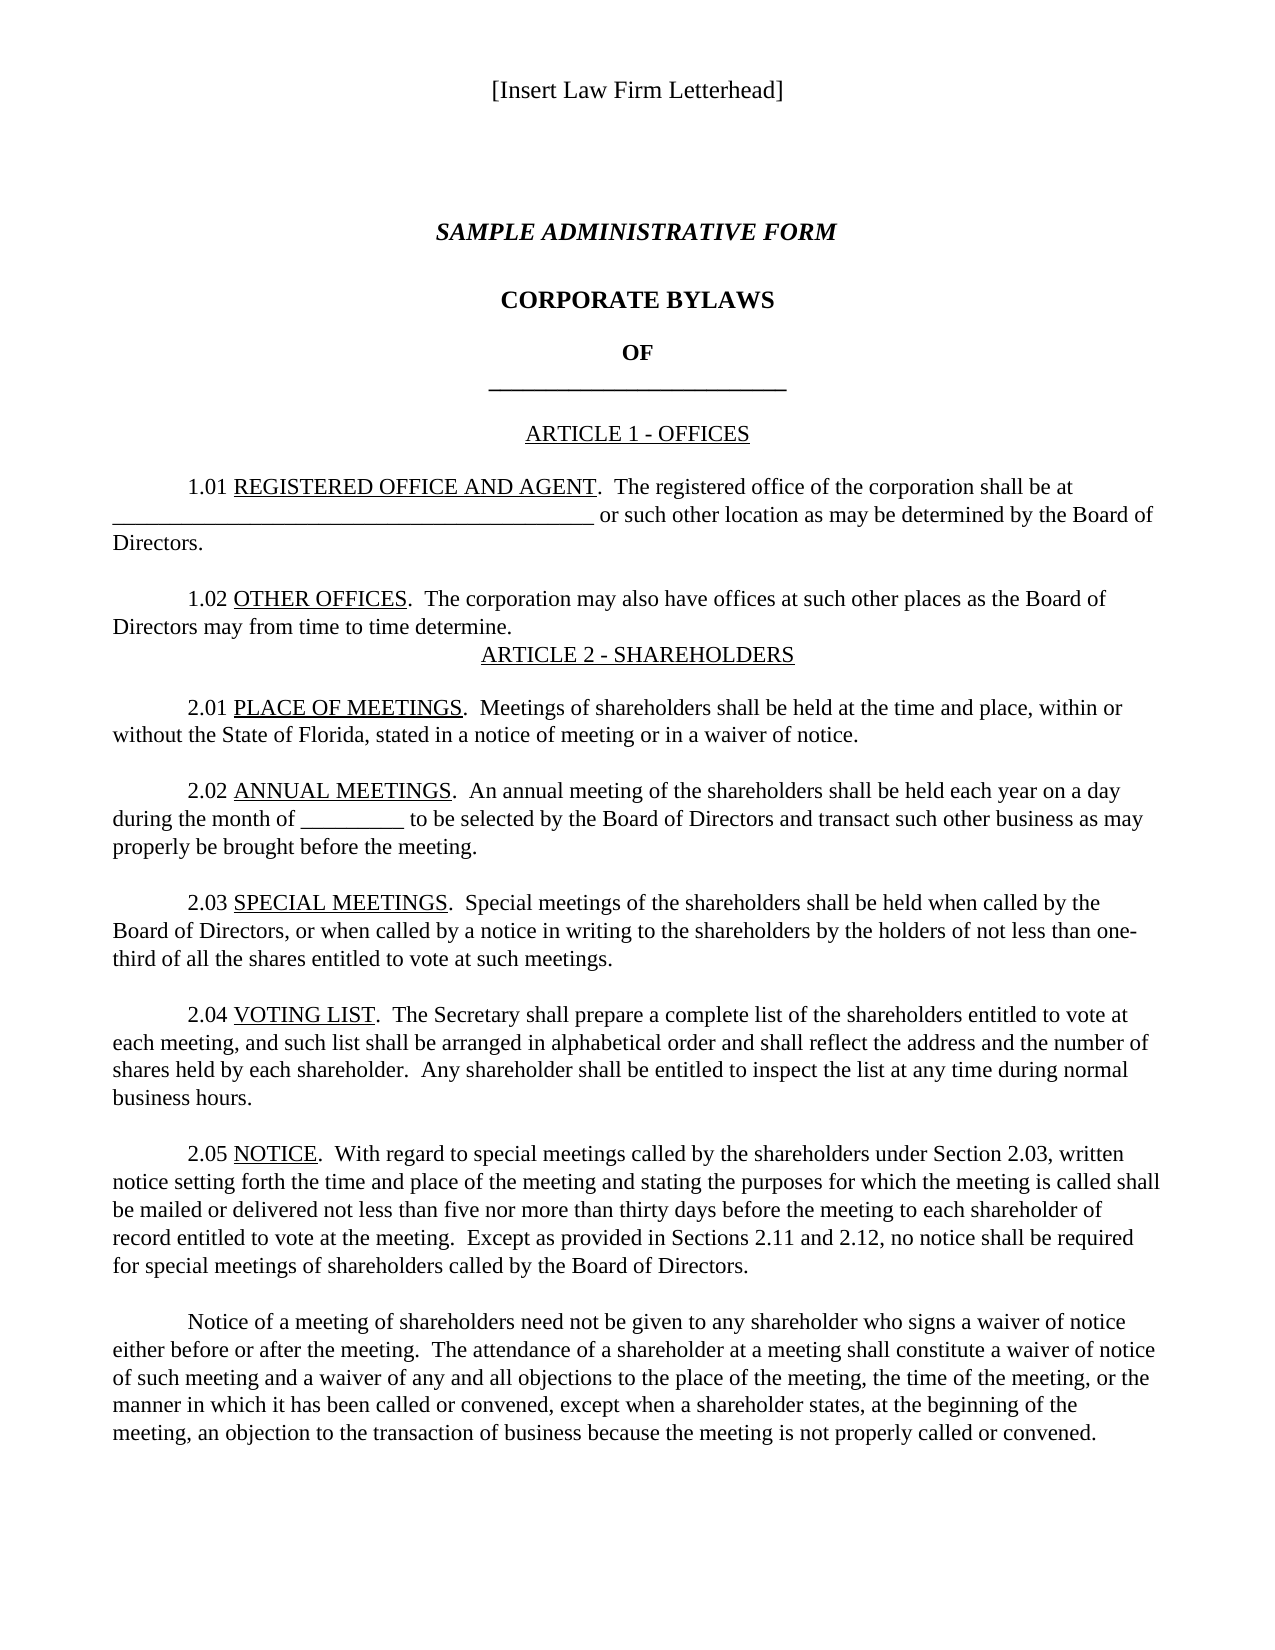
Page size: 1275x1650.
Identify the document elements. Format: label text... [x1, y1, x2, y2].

text ARTICLE 1 - OFFICES [112, 420, 1162, 447]
text OF __________________________ [112, 339, 1162, 394]
text ARTICLE 2 - SHAREHOLDERS [112, 641, 1162, 667]
text 2.04 VOTING LIST. The Secretary shall prepare a complete list of the shareholders entitled to vote at each meeting, and such list shall be arranged in alphabetical order and shall reflect the address and the number of shares held by each shareholder. Any shareholder shall be entitled to inspect the list at any time during normal business hours. [112, 1001, 1162, 1111]
title CORPORATE BYLAWS [112, 286, 1162, 314]
text Notice of a meeting of shareholders need not be given to any shareholder who signs a waiver of notice either before or after the meeting. The attendance of a shareholder at a meeting shall constitute a waiver of notice of such meeting and a waiver of any and all objections to the place of the meeting, the time of the meeting, or the manner in which it has been called or convened, except when a shareholder states, at the beginning of the meeting, an objection to the transaction of business because the meeting is not properly called or convened. [112, 1308, 1162, 1446]
text 2.02 ANNUAL MEETINGS. An annual meeting of the shareholders shall be held each year on a day during the month of _________ to be selected by the Board of Directors and transact such other business as may properly be brought before the meeting. [112, 777, 1162, 859]
text SAMPLE ADMINISTRATIVE FORM [112, 217, 1162, 246]
text 2.03 SPECIAL MEETINGS. Special meetings of the shareholders shall be held when called by the Board of Directors, or when called by a notice in writing to the shareholders by the holders of not less than one-third of all the shares entitled to vote at such meetings. [112, 889, 1162, 971]
text 1.01 REGISTERED OFFICE AND AGENT. The registered office of the corporation shall be at __________________________________________ or such other location as may be determined by the Board of Directors. [112, 473, 1162, 555]
text 2.05 NOTICE. With regard to special meetings called by the shareholders under Section 2.03, written notice setting forth the time and place of the meeting and stating the purposes for which the meeting is called shall be mailed or delivered not less than five nor more than thirty days before the meeting to each shareholder of record entitled to vote at the meeting. Except as provided in Sections 2.11 and 2.12, no notice shall be required for special meetings of shareholders called by the Board of Directors. [112, 1140, 1162, 1278]
text 1.02 OTHER OFFICES. The corporation may also have offices at such other places as the Board of Directors may from time to time determine. [112, 585, 1162, 639]
text 2.01 PLACE OF MEETINGS. Meetings of shareholders shall be held at the time and place, within or without the State of Florida, stated in a notice of meeting or in a waiver of notice. [112, 694, 1162, 748]
